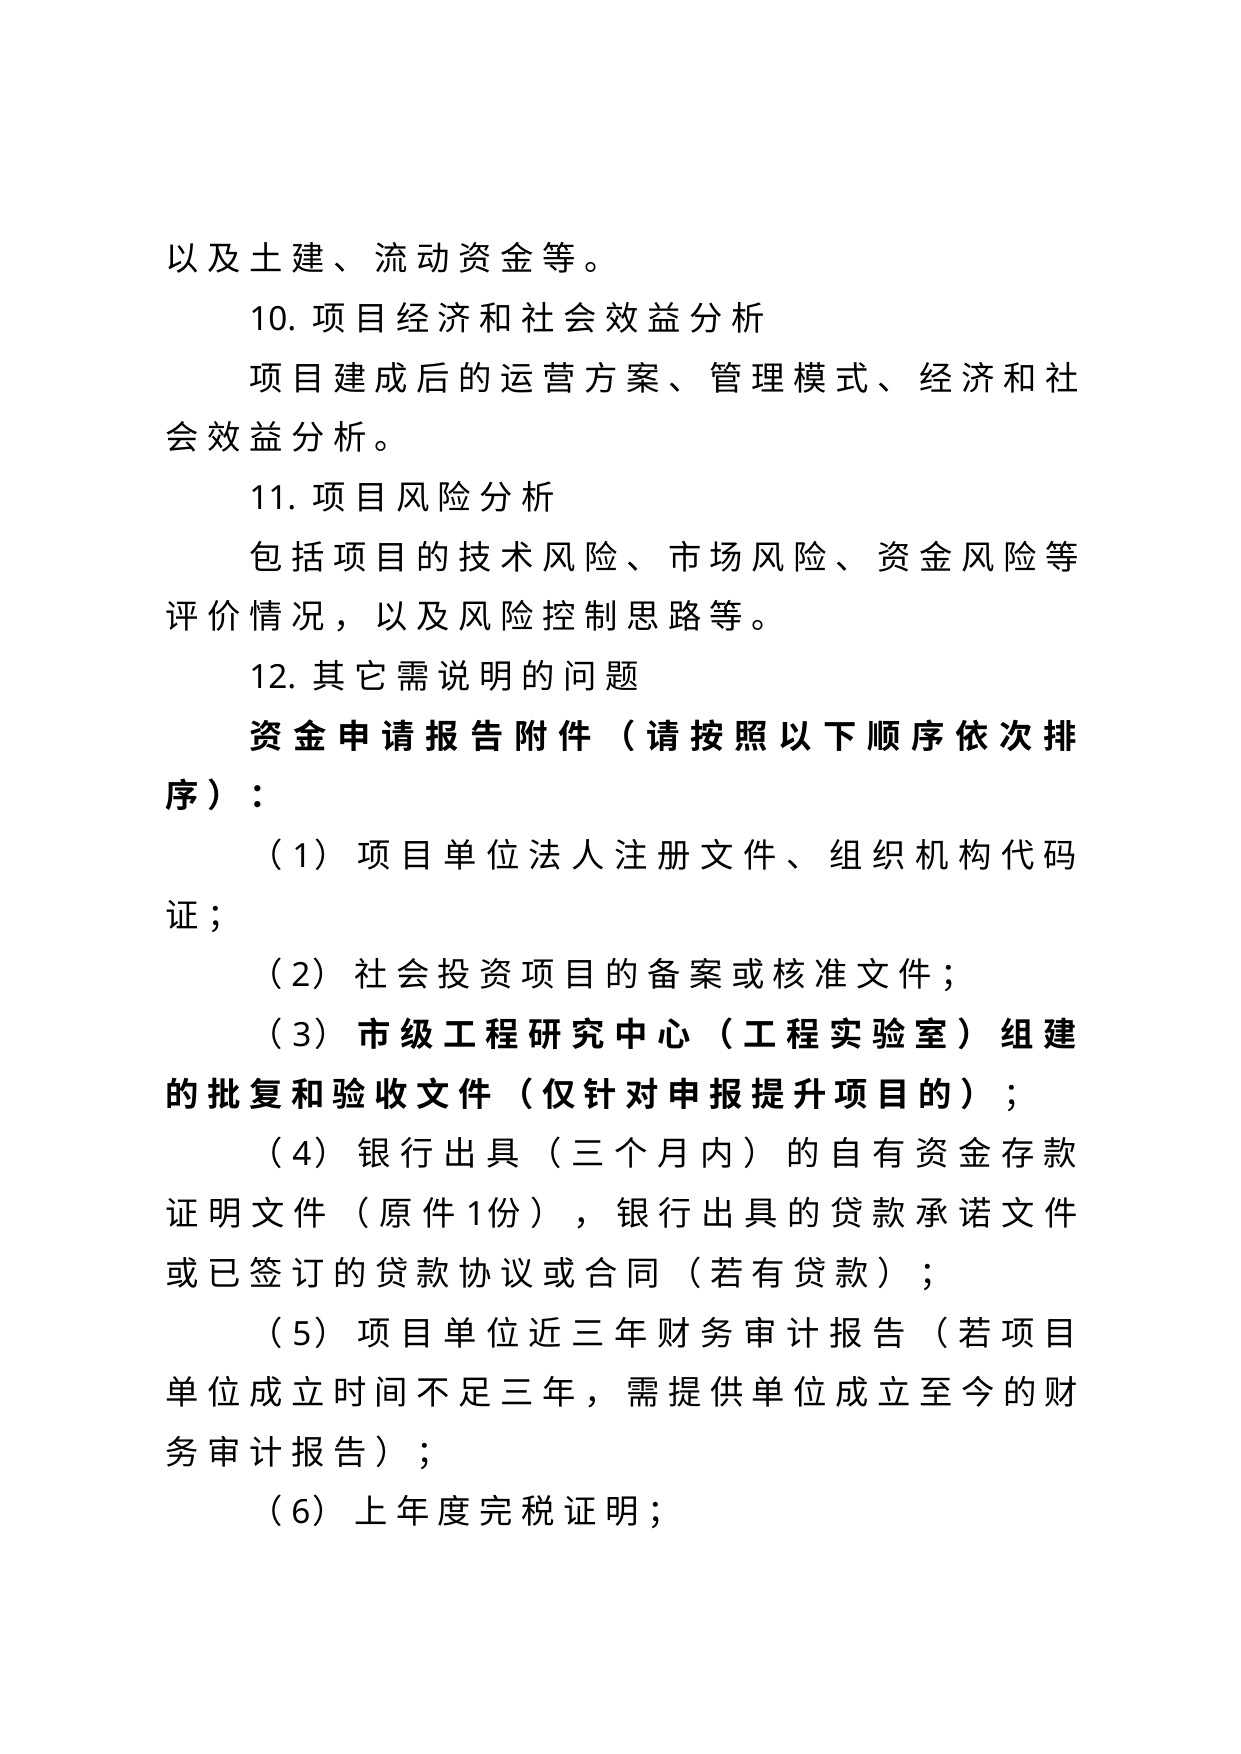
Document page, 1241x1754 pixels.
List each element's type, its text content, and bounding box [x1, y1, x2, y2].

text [165, 226, 1087, 286]
text 项目建成后的运营方案、管理模式、经济和社会效益分析。 [165, 346, 1087, 465]
text 12.其它需说明的问题 [165, 644, 1087, 704]
text （1）项目单位法人注册文件、组织机构代码证； [165, 823, 1087, 942]
text （3）市级工程研究中心（工程实验室）组建的批复和验收文件（仅针对申报提升项目的）； [165, 1002, 1087, 1122]
text 10.项目经济和社会效益分析 [165, 286, 1087, 346]
text （6）上年度完税证明； [165, 1480, 1087, 1539]
text （5）项目单位近三年财务审计报告（若项目单位成立时间不足三年，需提供单位成立至今的财务审计报告）； [165, 1301, 1087, 1480]
text 资金申请报告附件（请按照以下顺序依次排序）： [165, 704, 1087, 823]
text （2）社会投资项目的备案或核准文件； [165, 942, 1087, 1002]
text 11.项目风险分析 [165, 465, 1087, 525]
text （4）银行出具（三个月内）的自有资金存款证明文件（原件1份），银行出具的贷款承诺文件或已签订的贷款协议或合同（若有贷款）； [165, 1122, 1087, 1301]
text 包括项目的技术风险、市场风险、资金风险等评价情况，以及风险控制思路等。 [165, 525, 1087, 644]
